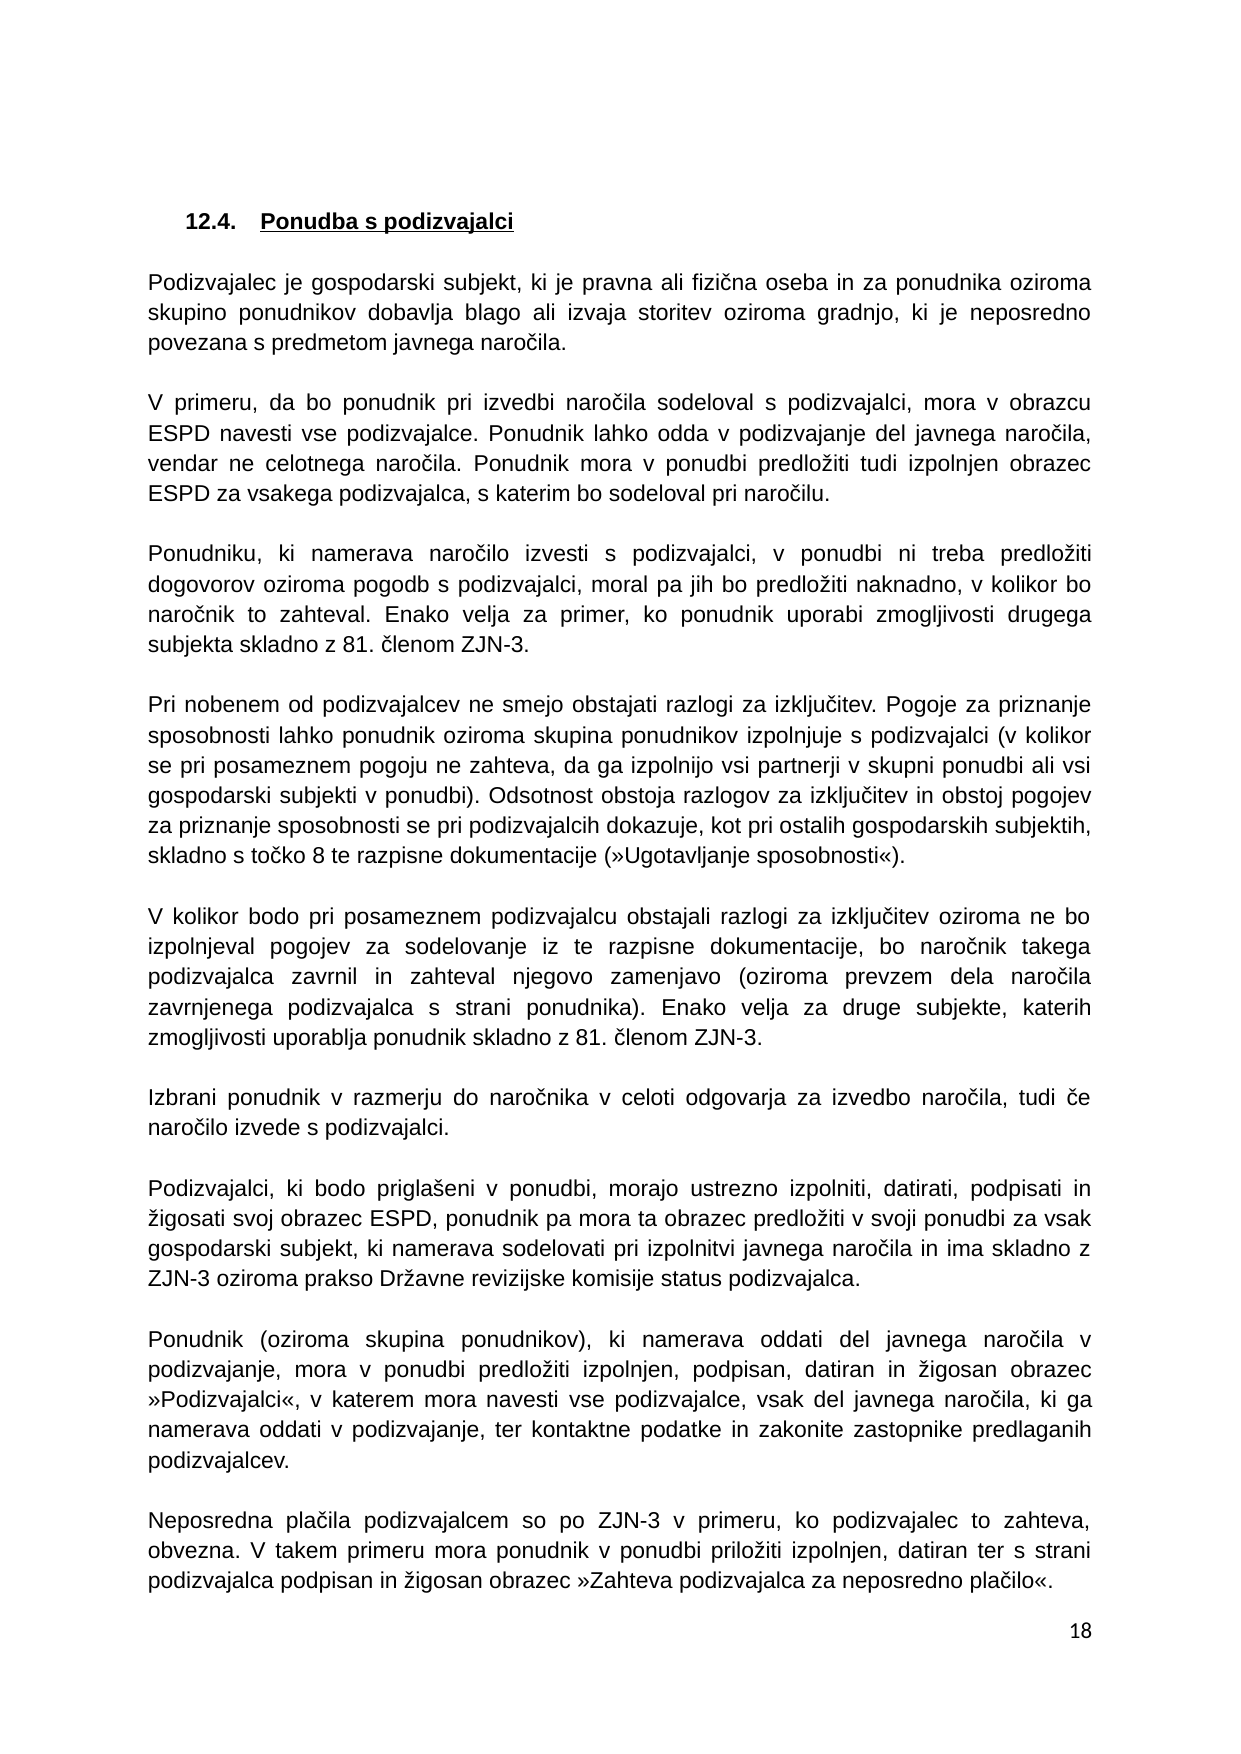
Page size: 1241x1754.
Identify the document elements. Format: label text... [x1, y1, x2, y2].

text Pri nobenem od podizvajalcev ne smejo obstajati razlogi za izključitev. Pogoje za priznanje sposobnosti lahko ponudnik oziroma skupina ponudnikov izpolnjuje s podizvajalci (v kolikor se pri posameznem pogoju ne zahteva, da ga izpolnijo vsi partnerji v skupni ponudbi ali vsi gospodarski subjekti v ponudbi). Odsotnost obstoja razlogov za izključitev in obstoj pogojev za priznanje sposobnosti se pri podizvajalcih dokazuje, kot pri ostalih gospodarskih subjektih, skladno s točko 8 te razpisne dokumentacije (»Ugotavljanje sposobnosti«). [148, 691, 1092, 869]
text Podizvajalec je gospodarski subjekt, ki je pravna ali fizična oseba in za ponudnika oziroma skupino ponudnikov dobavlja blago ali izvaja storitev oziroma gradnjo, ki je neposredno povezana s predmetom javnega naročila. [148, 325, 1092, 355]
text Ponudniku, ki namerava naročilo izvesti s podizvajalci, v ponudbi ni treba predložiti dogovorov oziroma pogodb s podizvajalci, moral pa jih bo predložiti naknadno, v kolikor bo naročnik to zahteval. Enako velja za primer, ko ponudnik uporabi zmogljivosti drugega subjekta skladno z 81. členom ZJN-3. [148, 540, 1092, 657]
text Izbrani ponudnik v razmerju do naročnika v celoti odgovarja za izvedbo naročila, tudi če naročilo izvede s podizvajalci. [148, 1084, 1092, 1141]
text V primeru, da bo ponudnik pri izvedbi naročila sodeloval s podizvajalci, mora v obrazcu ESPD navesti vse podizvajalce. Ponudnik lahko odda v podizvajanje del javnega naročila, vendar ne celotnega naročila. Ponudnik mora v ponudbi predložiti tudi izpolnjen obrazec ESPD za vsakega podizvajalca, s katerim bo sodeloval pri naročilu. [148, 389, 1092, 506]
text V kolikor bodo pri posameznem podizvajalcu obstajali razlogi za izključitev oziroma ne bo izpolnjeval pogojev za sodelovanje iz te razpisne dokumentacije, bo naročnik takega podizvajalca zavrnil in zahteval njegovo zamenjavo (oziroma prevzem dela naročila zavrnjenega podizvajalca s strani ponudnika). Enako velja za druge subjekte, katerih zmogljivosti uporablja ponudnik skladno z 81. členom ZJN-3. [148, 903, 1092, 1050]
text Ponudnik (oziroma skupina ponudnikov), ki namerava oddati del javnega naročila v podizvajanje, mora v ponudbi predložiti izpolnjen, podpisan, datiran in žigosan obrazec »Podizvajalci«, v katerem mora navesti vse podizvajalce, vsak del javnega naročila, ki ga namerava oddati v podizvajanje, ter kontaktne podatke in zakonite zastopnike predlaganih podizvajalcev. [148, 1443, 1092, 1473]
subtitle Ponudba s podizvajalci [185, 208, 1092, 234]
text Podizvajalci, ki bodo priglašeni v ponudbi, morajo ustrezno izpolniti, datirati, podpisati in žigosati svoj obrazec ESPD, ponudnik pa mora ta obrazec predložiti v svoji ponudbi za vsak gospodarski subjekt, ki namerava sodelovati pri izpolnitvi javnega naročila in ima skladno z ZJN-3 oziroma prakso Državne revizijske komisije status podizvajalca. [148, 1175, 1092, 1292]
text Neposredna plačila podizvajalcem so po ZJN-3 v primeru, ko podizvajalec to zahteva, obvezna. V takem primeru mora ponudnik v ponudbi priložiti izpolnjen, datiran ter s strani podizvajalca podpisan in žigosan obrazec »Zahteva podizvajalca za neposredno plačilo«. [148, 1507, 1092, 1594]
text Ponudnik (oziroma skupina ponudnikov), ki namerava oddati del javnega naročila v podizvajanje, mora v ponudbi predložiti izpolnjen, podpisan, datiran in žigosan obrazec »Podizvajalci«, v katerem mora navesti vse podizvajalce, vsak del javnega naročila, ki ga namerava oddati v podizvajanje, ter kontaktne podatke in zakonite zastopnike predlaganih podizvajalcev. [148, 1326, 1092, 1416]
